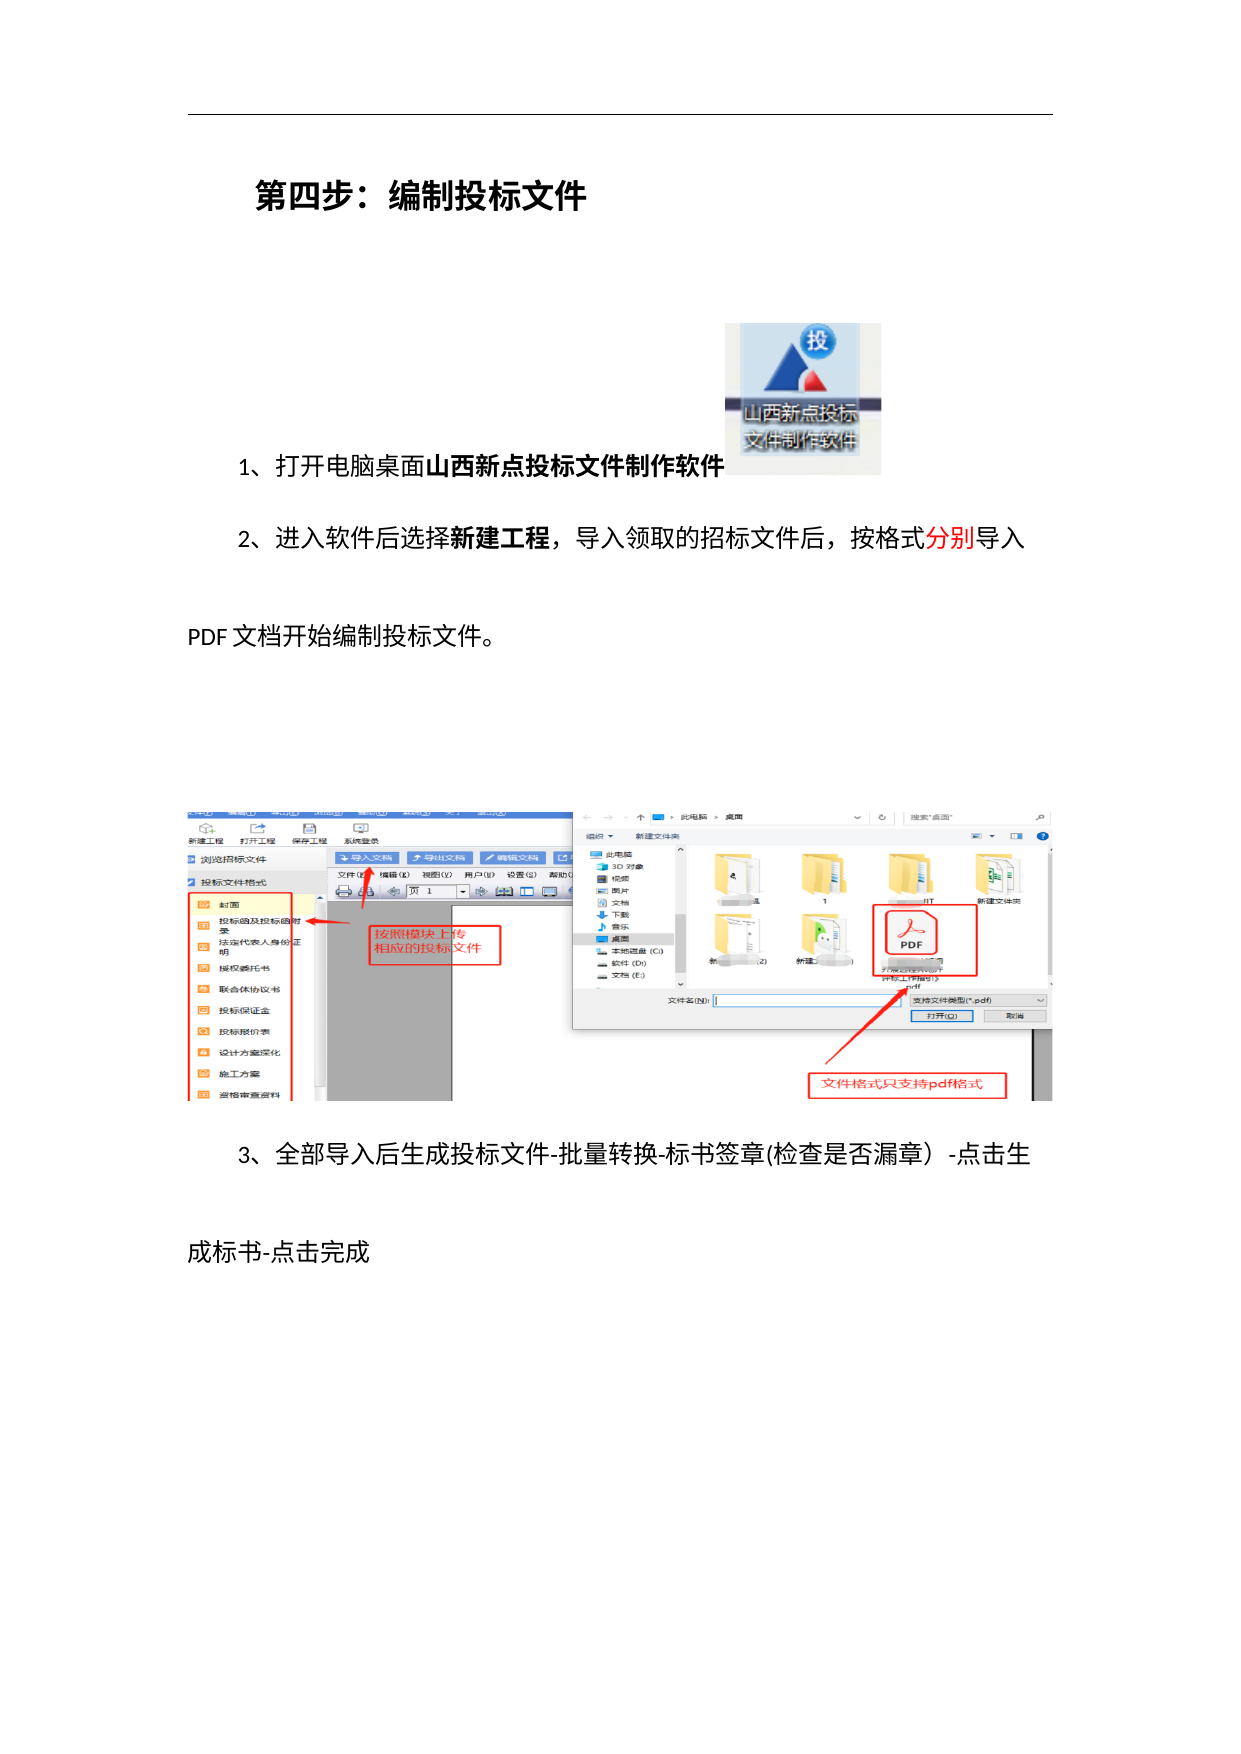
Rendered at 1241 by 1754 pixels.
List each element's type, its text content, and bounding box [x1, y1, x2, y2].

subtitle 第四步：编制投标文件 [187, 162, 1053, 227]
text 2、进入软件后选择新建工程，导入领取的招标文件后，按格式分别导入PDF文档开始编制投标文件。 [187, 504, 1053, 812]
text 1、打开电脑桌面山西新点投标文件制作软件 [187, 323, 1053, 486]
picture [187, 812, 1053, 1101]
picture [725, 323, 882, 475]
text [187, 1121, 1053, 1283]
